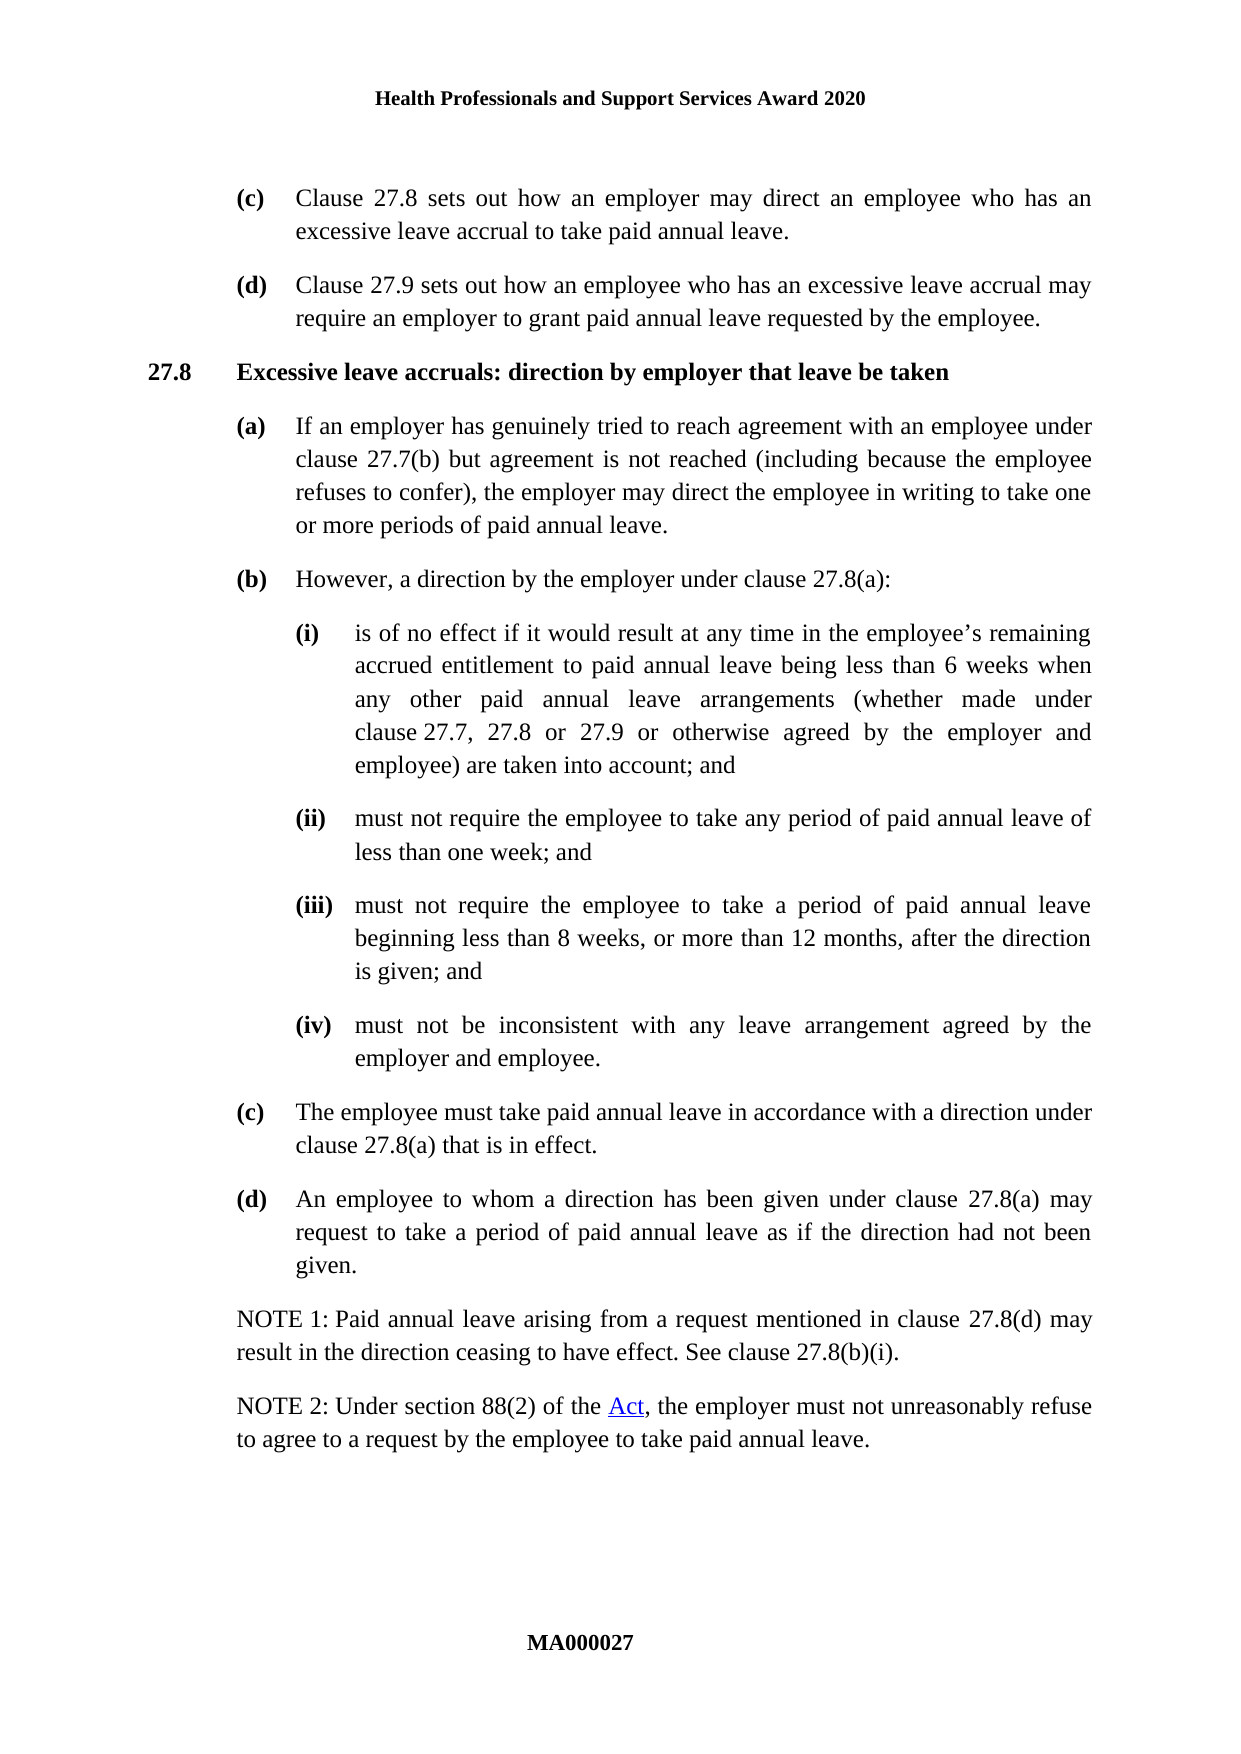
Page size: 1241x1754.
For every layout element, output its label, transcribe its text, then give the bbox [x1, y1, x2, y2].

text The employee must take paid annual leave in accordance with a direction under clause 27.8(a) that is in effect. [236, 1097, 1092, 1159]
text NOTE 2: Under section 88(2) of the Act, the employer must not unreasonably refuse to agree to a request by the employee to take paid annual leave. [236, 1391, 1092, 1453]
text is of no effect if it would result at any time in the employee’s remaining accrued entitlement to paid annual leave being less than 6 weeks when any other paid annual leave arrangements (whether made under clause 27.7, 27.8 or 27.9 or otherwise agreed by the employer and employee) are taken into account; and [295, 618, 1092, 778]
text An employee to whom a direction has been given under clause 27.8(a) may request to take a period of paid annual leave as if the direction had not been given. [236, 1184, 1092, 1279]
text Excessive leave accruals: direction by employer that leave be taken [148, 357, 1092, 386]
text However, a direction by the employer under clause 27.8(a): [236, 564, 1092, 592]
text Clause 27.8 sets out how an employer may direct an employee who has an excessive leave accrual to take paid annual leave. [236, 183, 1092, 245]
text must not be inconsistent with any leave arrangement agreed by the employer and employee. [295, 1010, 1092, 1072]
text If an employer has genuinely tried to reach agreement with an employee under clause 27.7(b) but agreement is not reached (including because the employee refuses to confer), the employer may direct the employee in writing to take one or more periods of paid annual leave. [236, 411, 1092, 539]
text Clause 27.9 sets out how an employee who has an excessive leave accrual may require an employer to grant paid annual leave requested by the employee. [236, 270, 1092, 332]
text must not require the employee to take any period of paid annual leave of less than one week; and [295, 803, 1092, 865]
text NOTE 1: Paid annual leave arising from a request mentioned in clause 27.8(d) may result in the direction ceasing to have effect. See clause 27.8(b)(i). [236, 1304, 1092, 1366]
text must not require the employee to take a period of paid annual leave beginning less than 8 weeks, or more than 12 months, after the direction is given; and [295, 890, 1092, 985]
